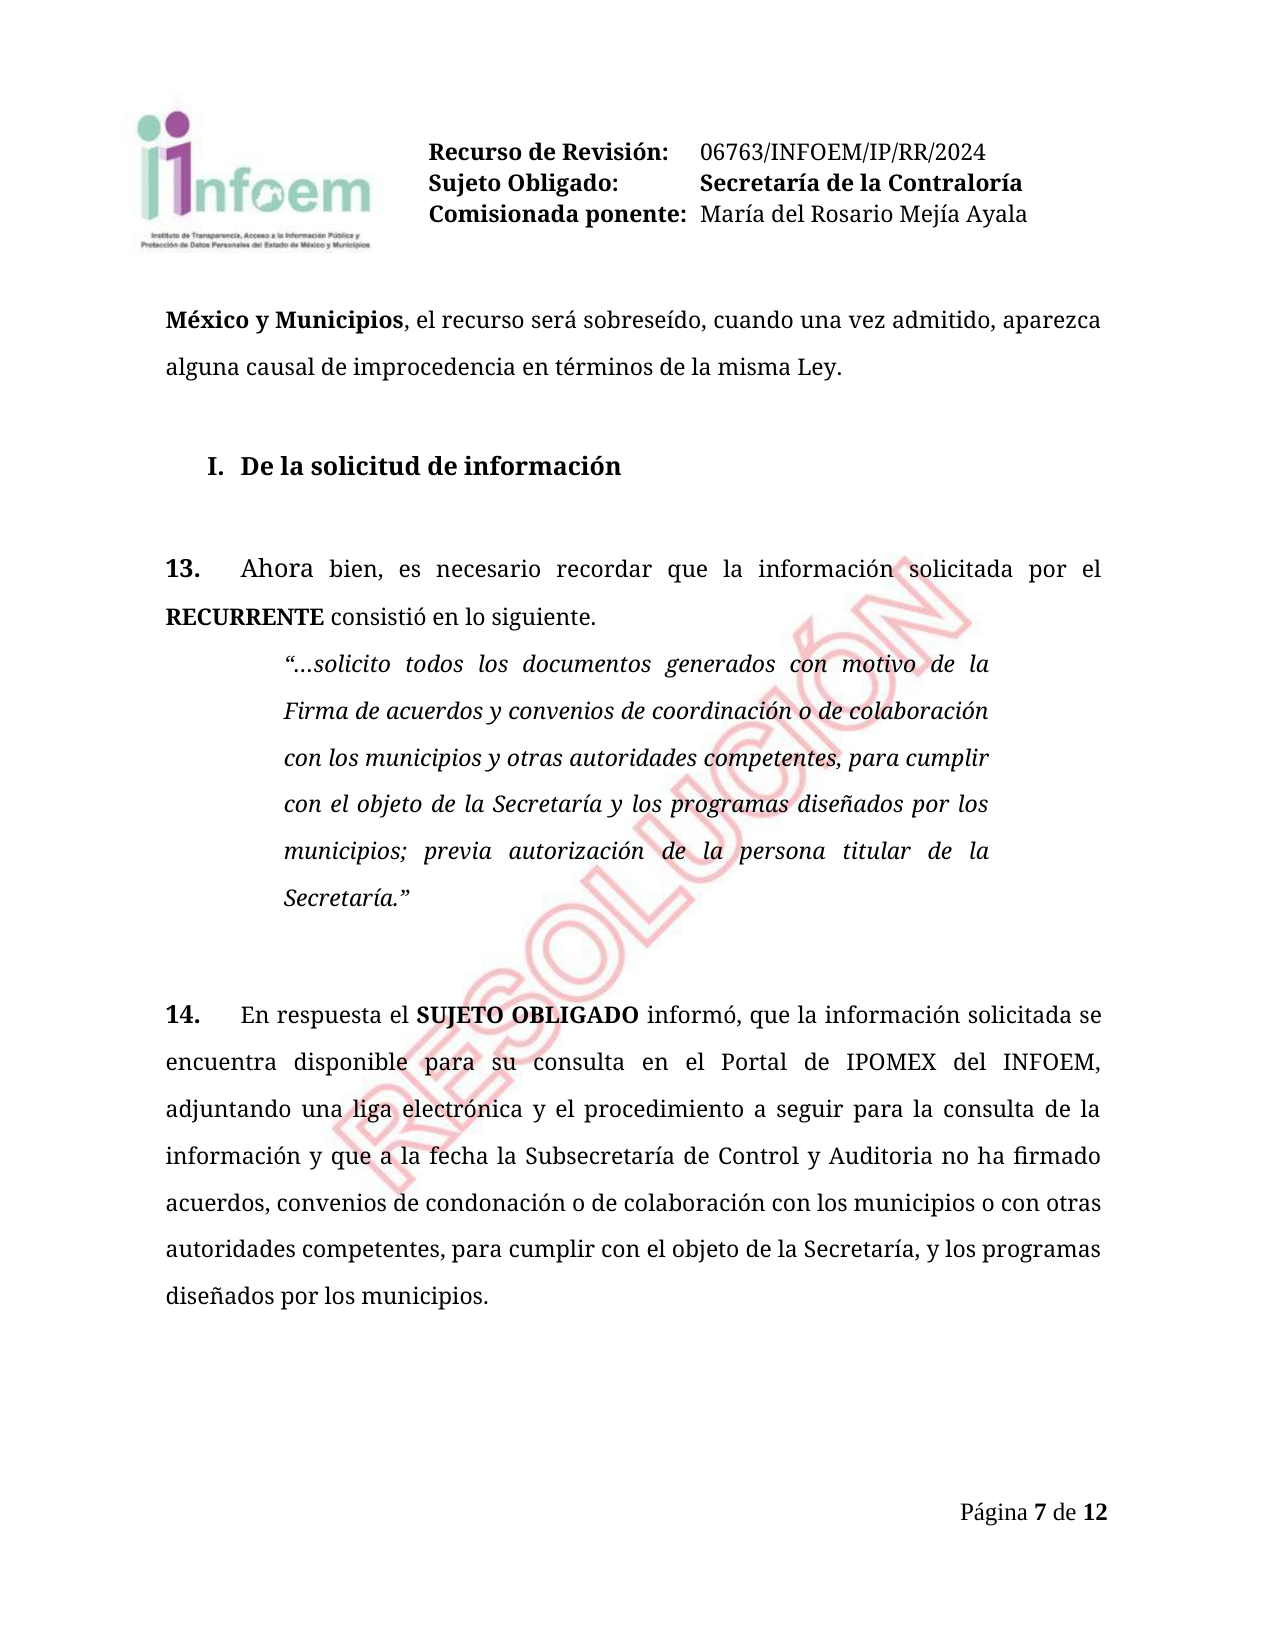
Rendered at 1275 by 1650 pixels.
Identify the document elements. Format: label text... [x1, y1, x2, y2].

text “…solicito todos los documentos generados con motivo de la Firma de acuerdos y convenios de coordinación o de colaboración con los municipios y otras autoridades competentes, para cumplir con el objeto de la Secretaría y los programas diseñados por los municipios; previa autorización de la persona titular de la Secretaría.” [283, 648, 992, 913]
list De la solicitud de información [224, 449, 1110, 483]
list En respuesta el SUJETO OBLIGADO informó, que la información solicitada se encuentra disponible para su consulta en el Portal de IPOMEX del INFOEM, adjuntando una liga electrónica y el procedimiento a seguir para la consulta de la información y que a la fecha la Subsecretaría de Control y Auditoria no ha firmado acuerdos, convenios de condonación o de colaboración con los municipios o con otras autoridades competentes, para cumplir con el objeto de la Secretaría, y los programas diseñados por los municipios. [165, 996, 1102, 1312]
picture [22, 53, 1251, 1650]
list Ahora bien, es necesario recordar que la información solicitada por el RECURRENTE consistió en lo siguiente. [165, 551, 1102, 632]
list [165, 304, 1102, 382]
